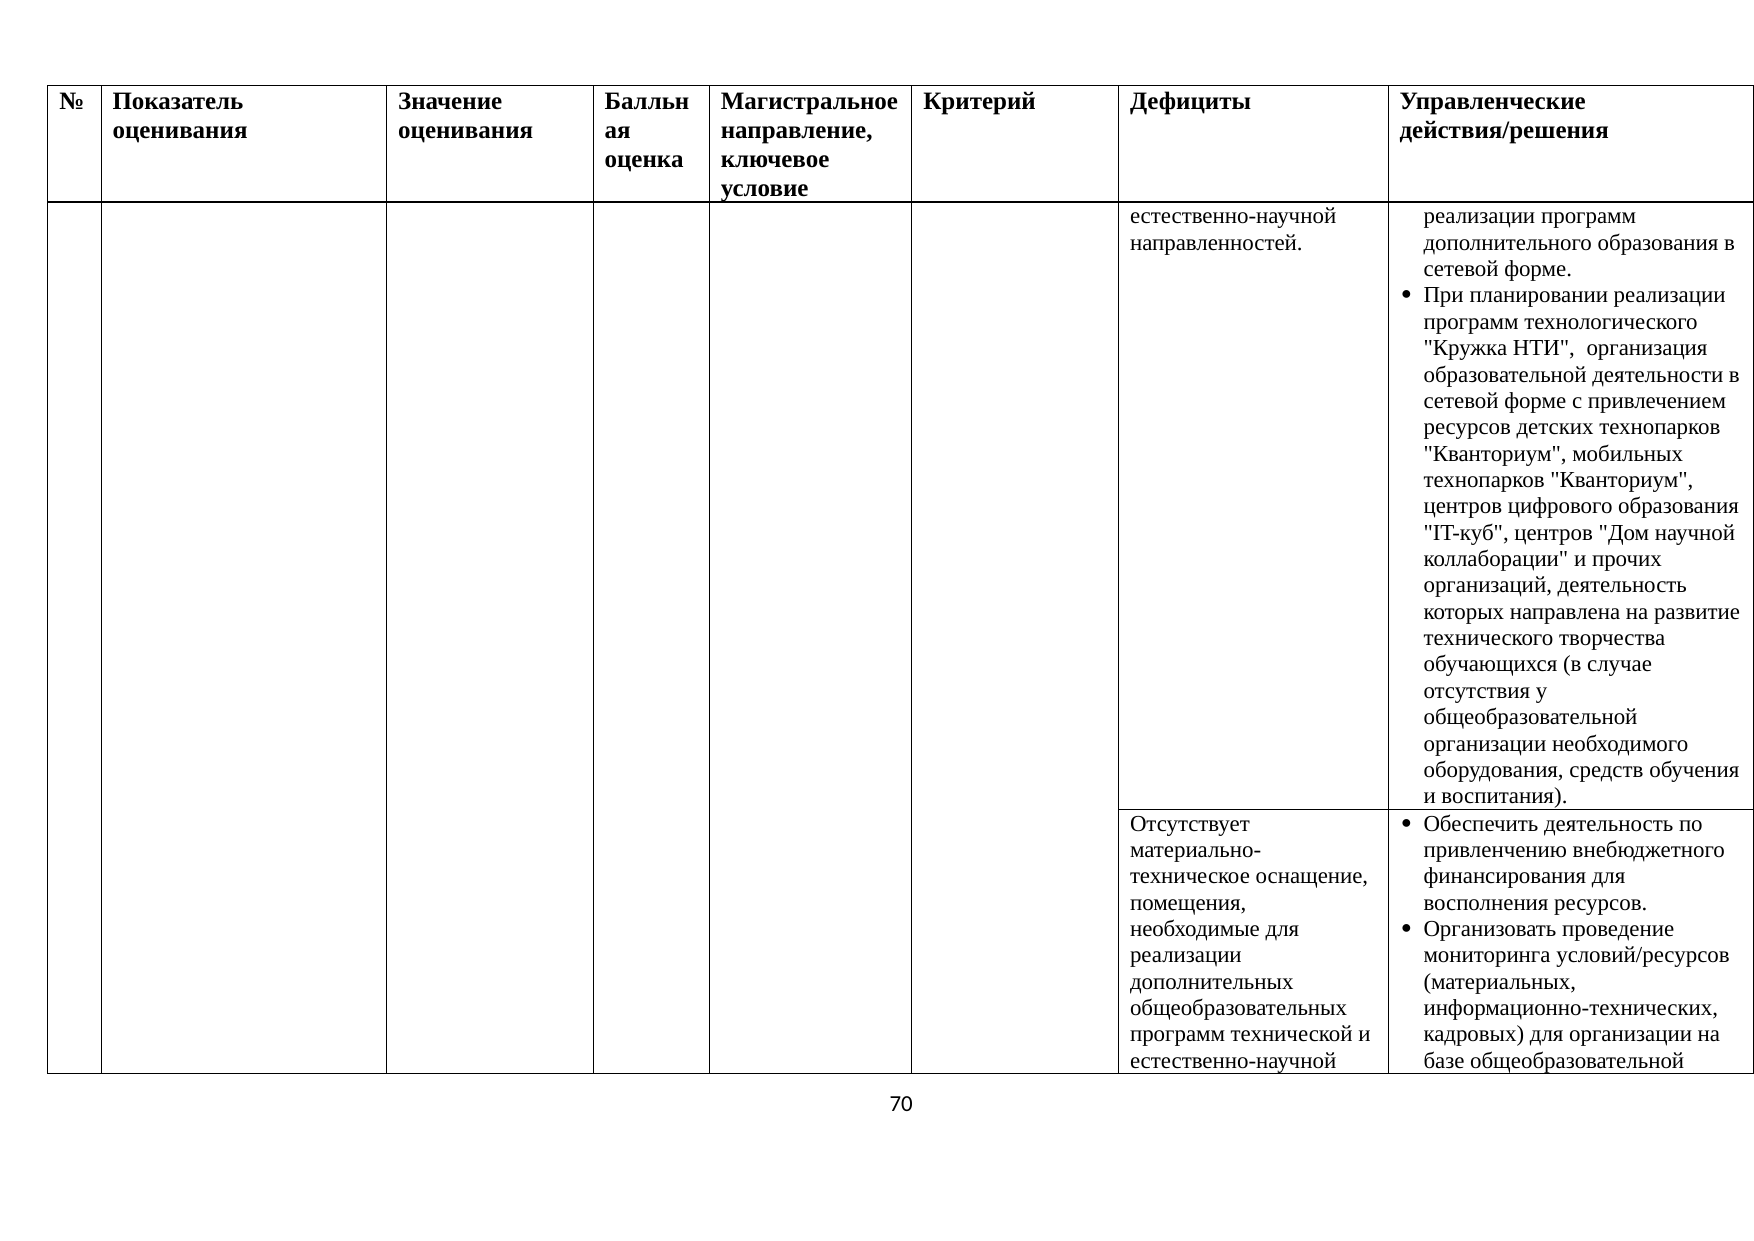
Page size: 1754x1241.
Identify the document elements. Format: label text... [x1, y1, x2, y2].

table_header Критерий [912, 86, 1118, 201]
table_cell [1389, 203, 1753, 809]
table_header Показатель оценивания [102, 86, 386, 201]
table_header Значение оценивания [387, 86, 593, 201]
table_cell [1119, 810, 1388, 1073]
table_header Управленческие действия/решения [1389, 86, 1753, 201]
table_header Балльная оценка [594, 86, 709, 201]
table_header Дефициты [1119, 86, 1388, 201]
table_header Магистральное направление, ключевое условие [710, 86, 911, 201]
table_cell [1389, 810, 1753, 1073]
table_header № [48, 86, 101, 201]
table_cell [1119, 203, 1388, 809]
